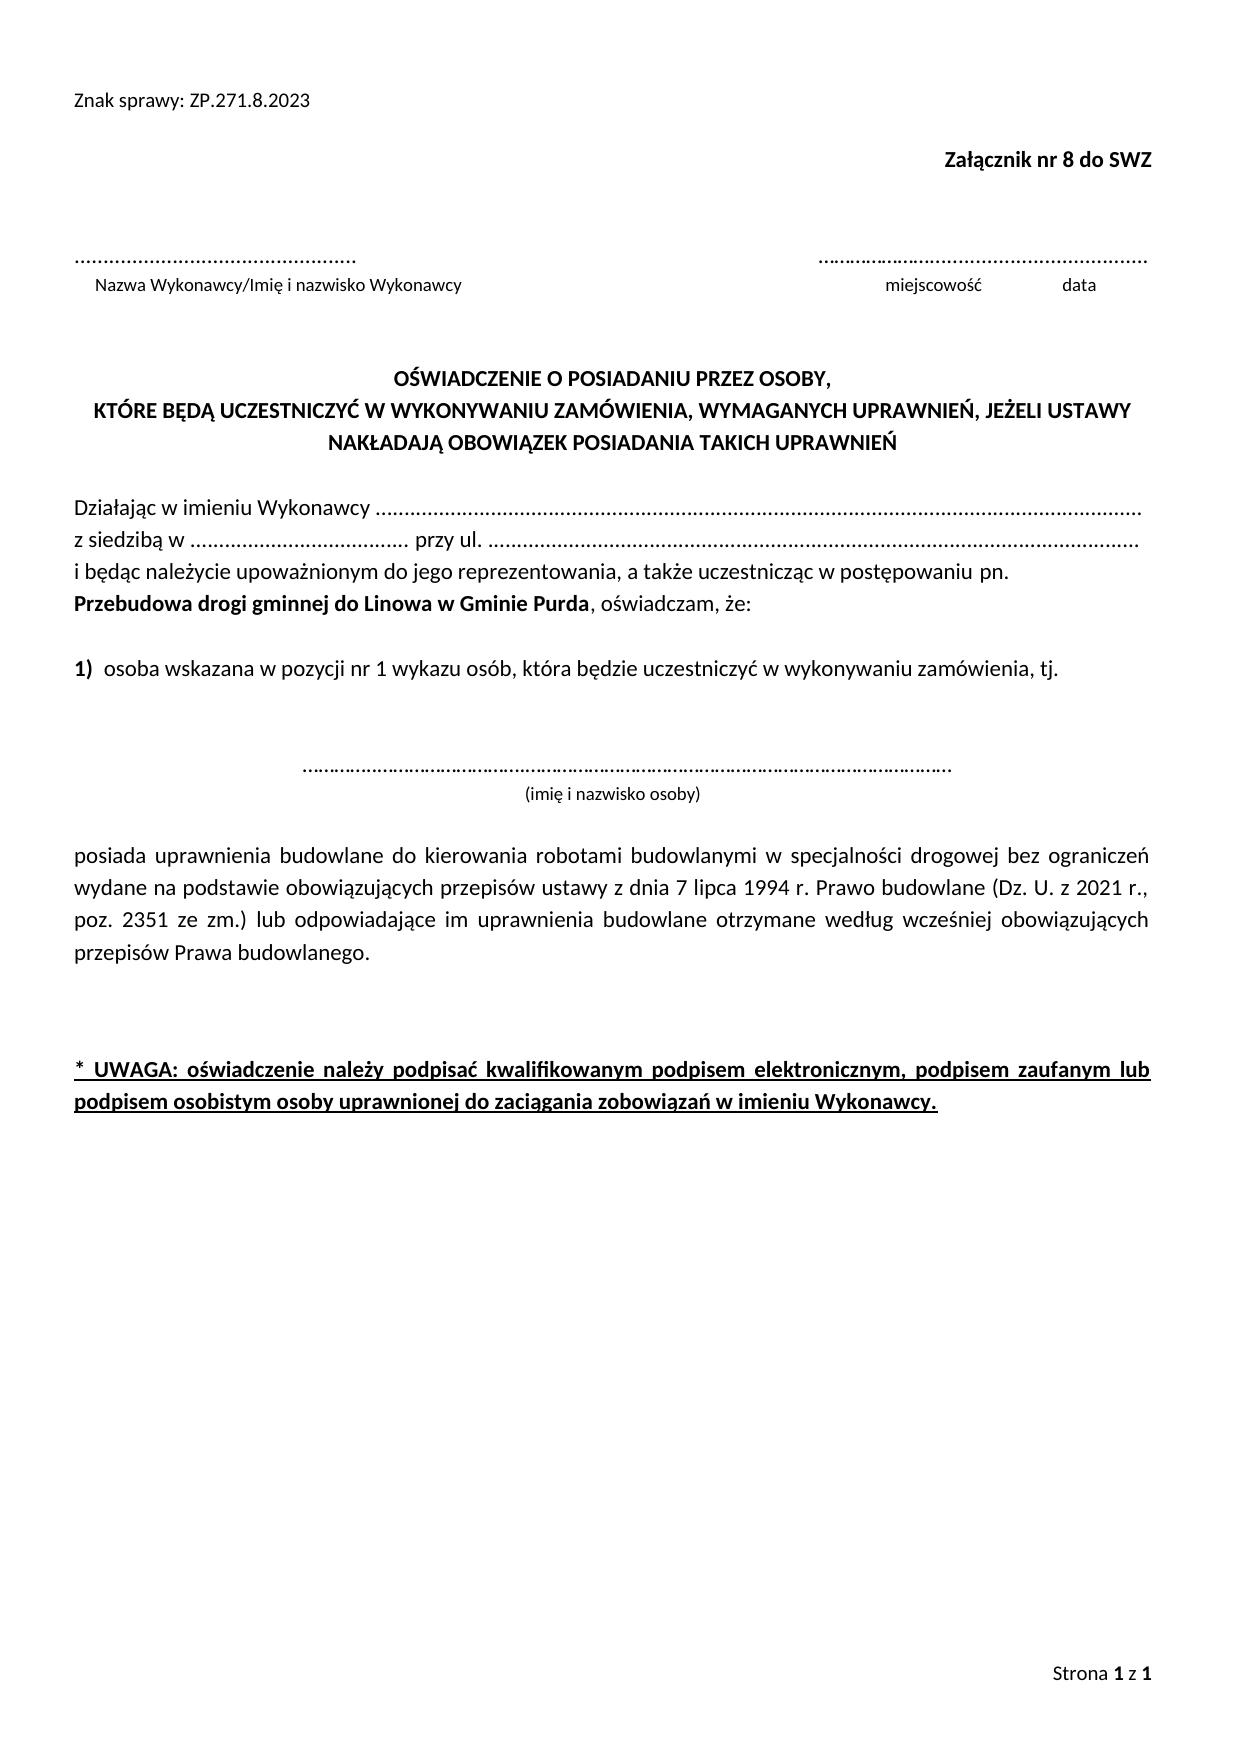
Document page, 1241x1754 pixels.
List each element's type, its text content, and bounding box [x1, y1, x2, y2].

text OŚWIADCZENIE O POSIADANIU PRZEZ OSOBY, [74, 364, 1152, 392]
text z siedzibą w ...................................... przy ul. ................................................................................................................. i będąc należycie upoważnionym do jego reprezentowania, a także uczestnicząc w postępowaniu pn. [74, 525, 1152, 585]
list osoba wskazana w pozycji nr 1 wykazu osób, która będzie uczestniczyć w wykonywaniu zamówienia, tj. [74, 654, 1152, 682]
text Przebudowa drogi gminnej do Linowa w Gminie Purda, oświadczam, że: [74, 589, 1152, 617]
text Załącznik nr 8 do SWZ [74, 145, 1152, 173]
text …………..……………………….……………………………………………………………………… [103, 750, 1152, 778]
text Nazwa Wykonawcy/Imię i nazwisko Wykonawcy miejscowość data [74, 273, 1152, 296]
text ................................................. …………………...................................... [74, 241, 1152, 269]
text * UWAGA: oświadczenie należy podpisać kwalifikowanym podpisem elektronicznym, podpisem zaufanym lub podpisem osobistym osoby uprawnionej do zaciągania zobowiązań w imieniu Wykonawcy. [74, 1055, 1152, 1115]
text Działając w imieniu Wykonawcy ..................................................................................................................................... [74, 493, 1152, 521]
text KTÓRE BĘDĄ UCZESTNICZYĆ W WYKONYWANIU ZAMÓWIENIA, WYMAGANYCH UPRAWNIEŃ, JEŻELI USTAWY NAKŁADAJĄ OBOWIĄZEK POSIADANIA TAKICH UPRAWNIEŃ [74, 396, 1152, 457]
text (imię i nazwisko osoby) [74, 783, 1152, 806]
text posiada uprawnienia budowlane do kierowania robotami budowlanymi w specjalności drogowej bez ograniczeń wydane na podstawie obowiązujących przepisów ustawy z dnia 7 lipca 1994 r. Prawo budowlane (Dz. U. z 2021 r., poz. 2351 ze zm.) lub odpowiadające im uprawnienia budowlane otrzymane według wcześniej obowiązujących przepisów Prawa budowlanego. [74, 841, 1152, 966]
